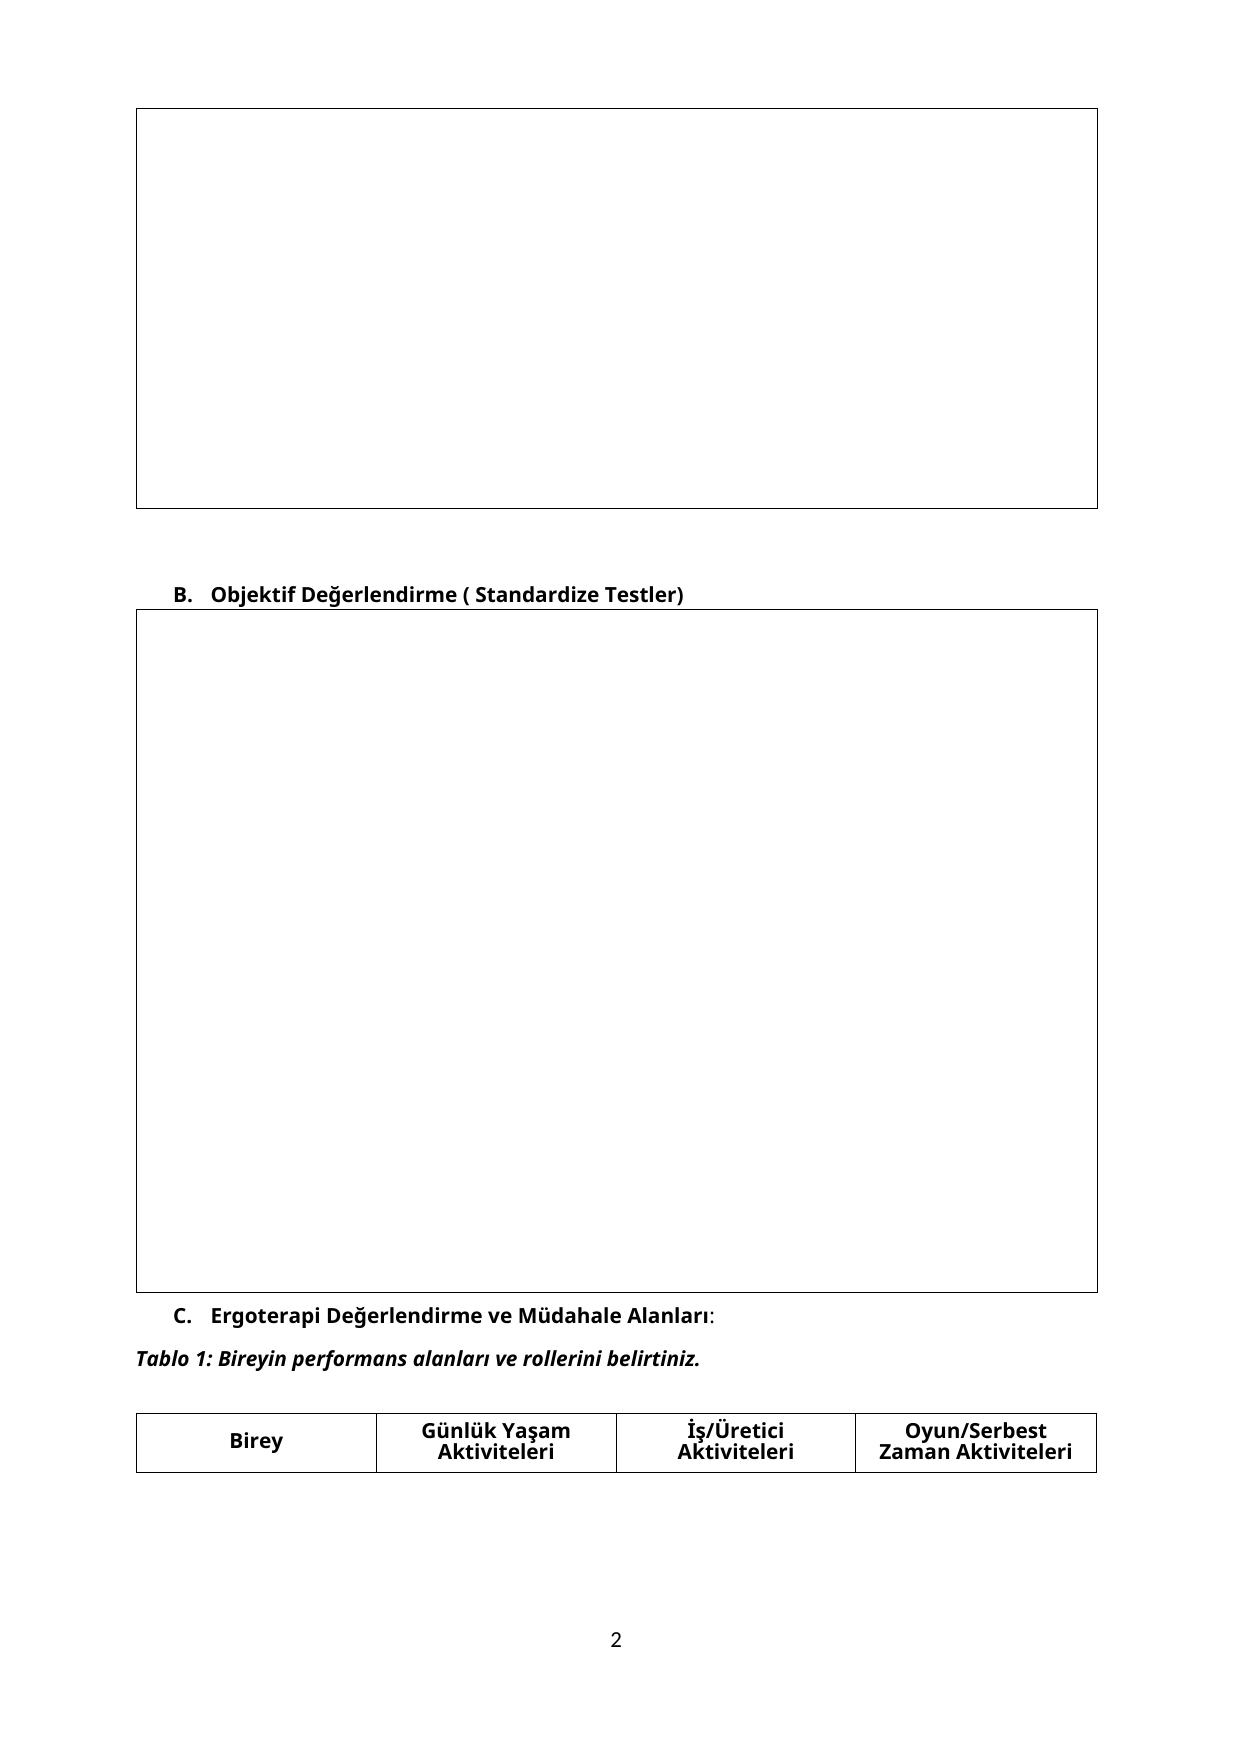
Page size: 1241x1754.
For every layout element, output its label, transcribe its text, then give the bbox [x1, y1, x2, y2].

text Tablo 1: Bireyin performans alanları ve rollerini belirtiniz. [327, 1350, 1096, 1371]
table_header Birey [137, 1414, 376, 1472]
table_header [137, 109, 1097, 507]
list Objektif Değerlendirme ( Standardize Testler) [173, 580, 1096, 609]
table_header Günlük Yaşam Aktiviteleri [377, 1414, 616, 1472]
table_header İş/Üretici Aktiviteleri [617, 1414, 855, 1472]
table_header [137, 610, 1097, 1292]
table_header Oyun/Serbest Zaman Aktiviteleri [856, 1414, 1096, 1472]
text Tablo 1: Bireyin performans alanları ve rollerini belirtiniz. [135, 1350, 331, 1371]
list Ergoterapi Değerlendirme ve Müdahale Alanları: [173, 1301, 1096, 1329]
